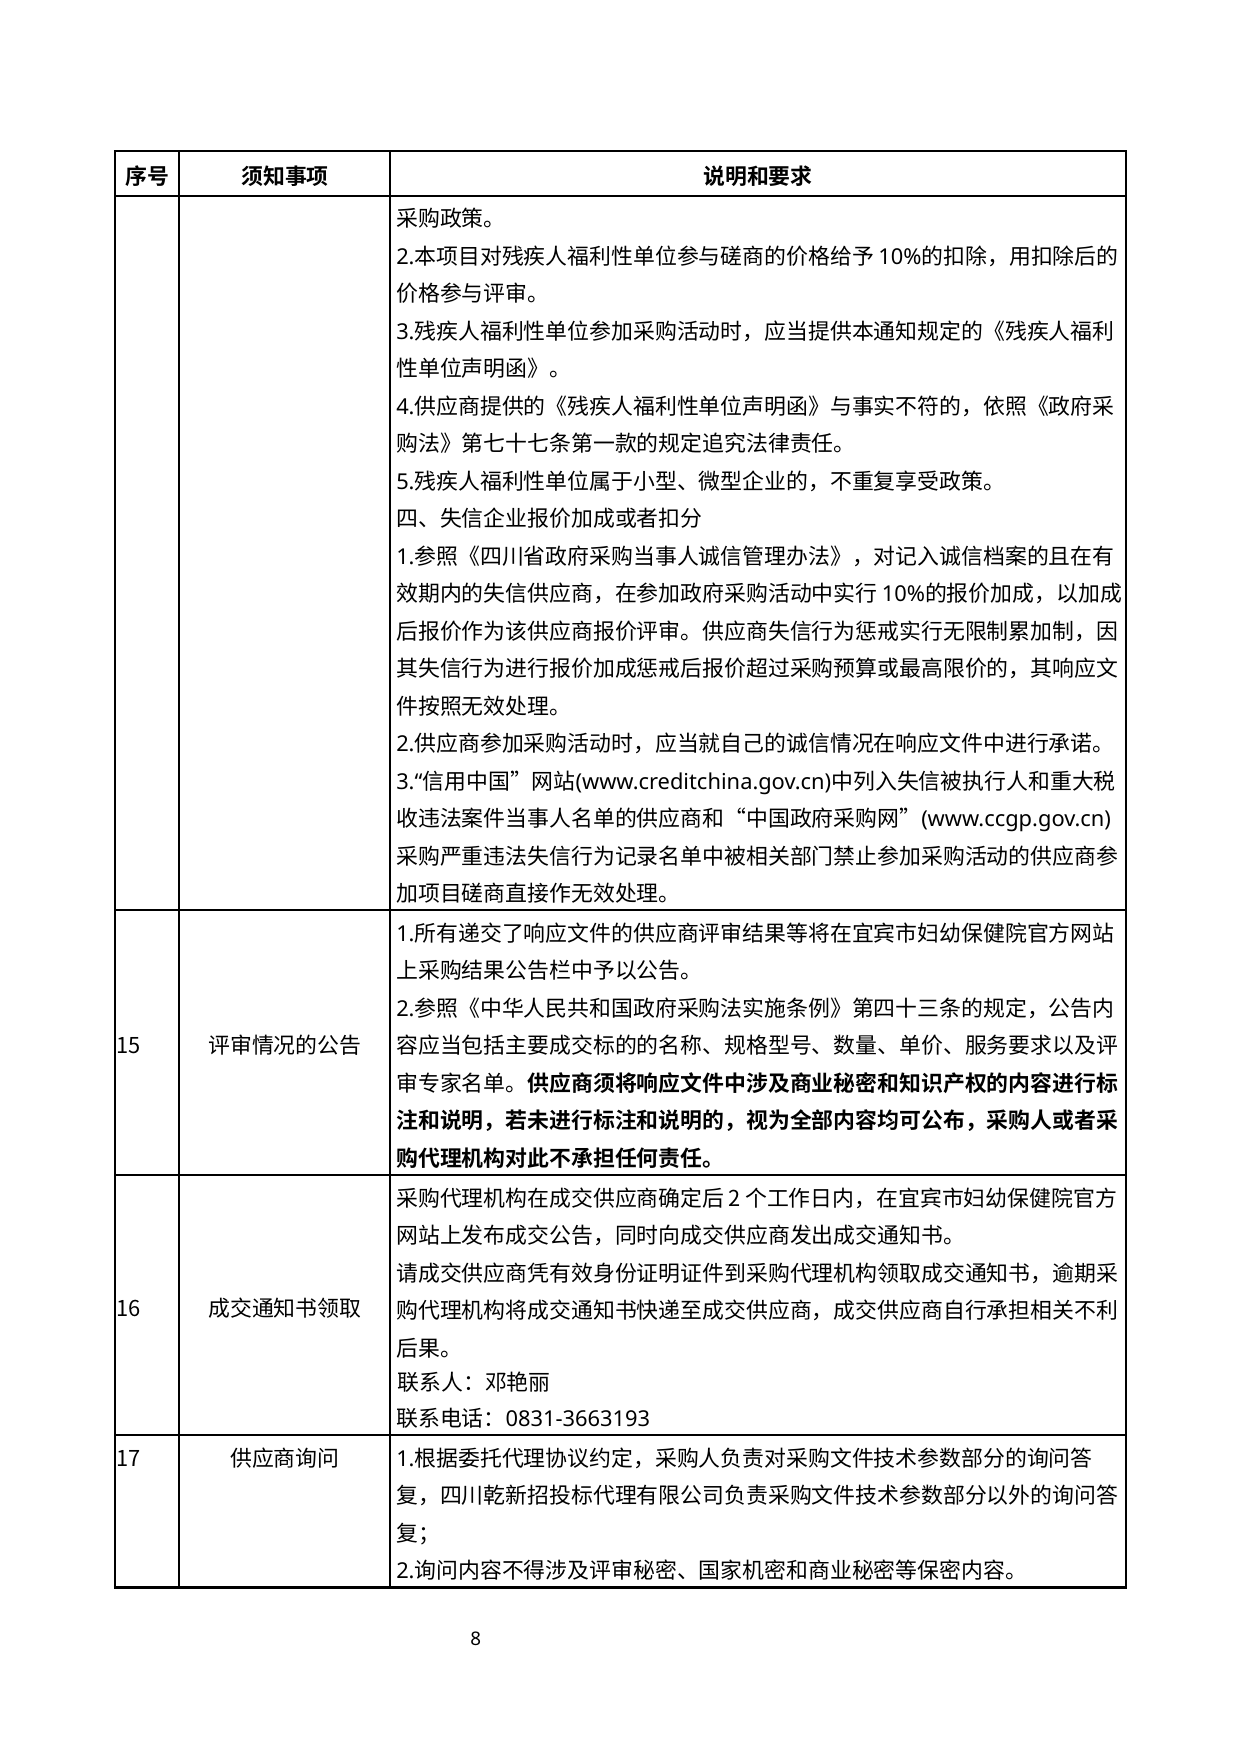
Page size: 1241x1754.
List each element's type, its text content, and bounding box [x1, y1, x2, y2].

table_cell [116, 1436, 178, 1586]
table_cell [391, 197, 1125, 909]
table_header 须知事项 [180, 152, 389, 195]
table_cell [116, 197, 178, 909]
table_cell [116, 1176, 178, 1434]
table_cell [391, 1436, 1125, 1586]
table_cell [180, 197, 389, 909]
table_cell 评审情况的公告 [180, 911, 389, 1174]
table_cell 1.所有递交了响应文件的供应商评审结果等将在宜宾市妇幼保健院官方网站上采购结果公告栏中予以公告。 2.参照《中华人民共和国政府采购法实施条例》第四十三条的规定，公告内容应当包括主要成交标的的名称、规格型号、数量、单价、服务要求以及评审专家名单。供应商须将响应文件中涉及商业秘密和知识产权的内容进行标注和说明，若未进行标注和说明的，视为全部内容均可公布，采购人或者采购代理机构对此不承担任何责任。 [391, 911, 1125, 1174]
table_header 序号 [116, 152, 178, 195]
table_cell 成交通知书领取 [180, 1176, 389, 1434]
table_cell 供应商询问 [180, 1436, 389, 1586]
table_cell 采购代理机构在成交供应商确定后2个工作日内，在宜宾市妇幼保健院官方网站上发布成交公告，同时向成交供应商发出成交通知书。 请成交供应商凭有效身份证明证件到采购代理机构领取成交通知书，逾期采购代理机构将成交通知书快递至成交供应商，成交供应商自行承担相关不利后果。 联系人：邓艳丽 联系电话：0831-3663193 [391, 1176, 1125, 1434]
table_header 说明和要求 [391, 152, 1125, 195]
table_cell [116, 911, 178, 1174]
